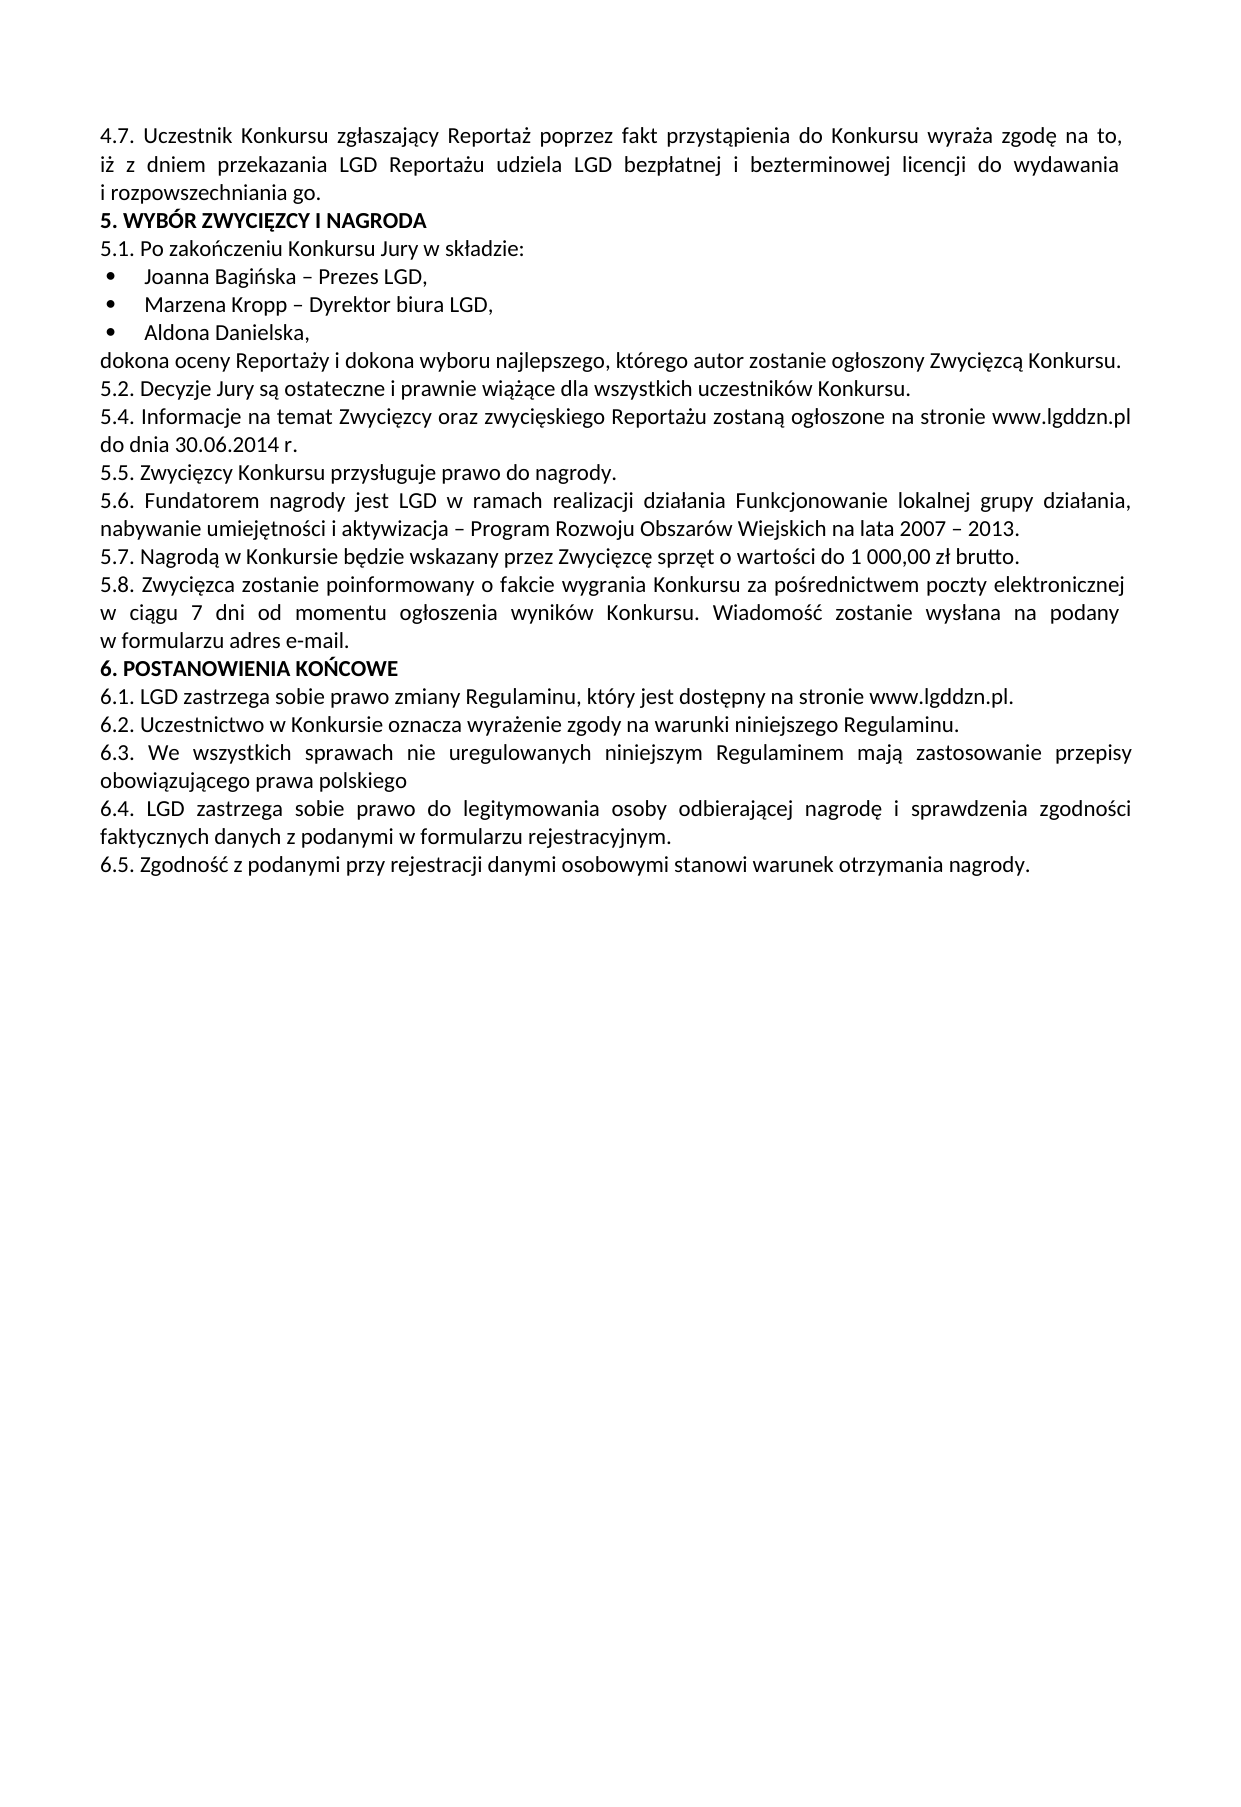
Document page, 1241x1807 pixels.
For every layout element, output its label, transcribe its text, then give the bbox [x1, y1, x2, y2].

text 5.6. Fundatorem nagrody jest LGD w ramach realizacji działania Funkcjonowanie lokalnej grupy działania, nabywanie umiejętności i aktywizacja – Program Rozwoju Obszarów Wiejskich na lata 2007 – 2013. [100, 486, 1133, 542]
text 6.2. Uczestnictwo w Konkursie oznacza wyrażenie zgody na warunki niniejszego Regulaminu. [100, 710, 1133, 738]
text 5.7. Nagrodą w Konkursie będzie wskazany przez Zwycięzcę sprzęt o wartości do 1 000,00 zł brutto. [100, 542, 1133, 570]
text 5.2. Decyzje Jury są ostateczne i prawnie wiążące dla wszystkich uczestników Konkursu. [100, 374, 1133, 402]
text 5.4. Informacje na temat Zwycięzcy oraz zwycięskiego Reportażu zostaną ogłoszone na stronie www.lgddzn.pl do dnia 30.06.2014 r. [100, 402, 1133, 458]
text 4.7. Uczestnik Konkursu zgłaszający Reportaż poprzez fakt przystąpienia do Konkursu wyraża zgodę na to, iż z dniem przekazania LGD Reportażu udziela LGD bezpłatnej i bezterminowej licencji do wydawania i rozpowszechniania go. [100, 122, 1133, 206]
list Marzena Kropp – Dyrektor biura LGD, [107, 290, 1133, 318]
text 6.4. LGD zastrzega sobie prawo do legitymowania osoby odbierającej nagrodę i sprawdzenia zgodności faktycznych danych z podanymi w formularzu rejestracyjnym. [100, 794, 1133, 850]
text 6.5. Zgodność z podanymi przy rejestracji danymi osobowymi stanowi warunek otrzymania nagrody. [100, 850, 1133, 878]
text dokona oceny Reportaży i dokona wyboru najlepszego, którego autor zostanie ogłoszony Zwycięzcą Konkursu. [100, 346, 1133, 374]
text 6.3. We wszystkich sprawach nie uregulowanych niniejszym Regulaminem mają zastosowanie przepisy obowiązującego prawa polskiego [100, 738, 1133, 794]
text 6. POSTANOWIENIA KOŃCOWE [100, 654, 1133, 682]
list Aldona Danielska, [107, 318, 1133, 346]
text 5.1. Po zakończeniu Konkursu Jury w składzie: [100, 234, 1133, 262]
text 5.5. Zwycięzcy Konkursu przysługuje prawo do nagrody. [100, 458, 1133, 486]
list Joanna Bagińska – Prezes LGD, [107, 262, 1133, 290]
text 5. WYBÓR ZWYCIĘZCY I NAGRODA [100, 206, 1133, 234]
text 6.1. LGD zastrzega sobie prawo zmiany Regulaminu, który jest dostępny na stronie www.lgddzn.pl. [100, 682, 1133, 710]
text 5.8. Zwycięzca zostanie poinformowany o fakcie wygrania Konkursu za pośrednictwem poczty elektronicznej w ciągu 7 dni od momentu ogłoszenia wyników Konkursu. Wiadomość zostanie wysłana na podany w formularzu adres e-mail. [100, 570, 1133, 654]
